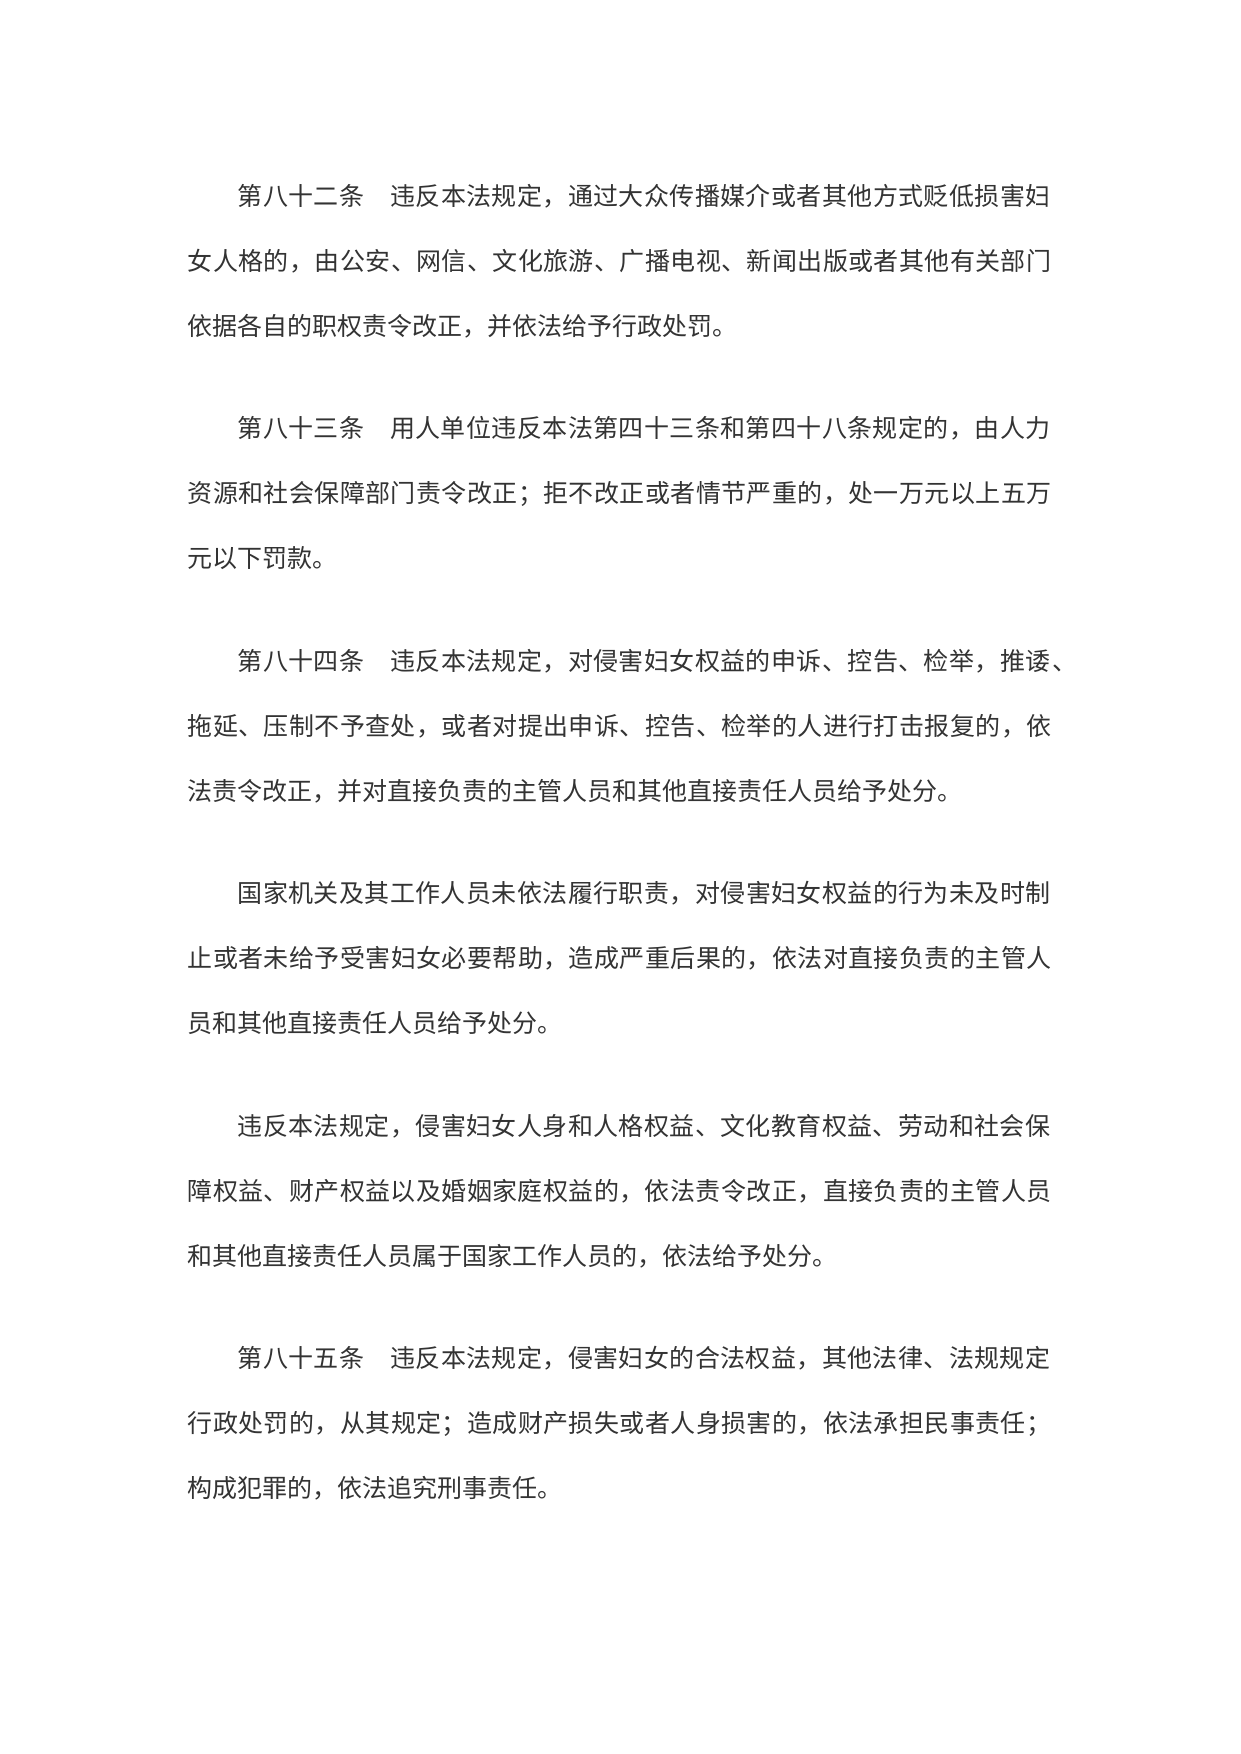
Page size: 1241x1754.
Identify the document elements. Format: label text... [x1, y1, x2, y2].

text 违反本法规定，侵害妇女人身和人格权益、文化教育权益、劳动和社会保障权益、财产权益以及婚姻家庭权益的，依法责令改正，直接负责的主管人员和其他直接责任人员属于国家工作人员的，依法给予处分。 [187, 1092, 1053, 1287]
text 国家机关及其工作人员未依法履行职责，对侵害妇女权益的行为未及时制止或者未给予受害妇女必要帮助，造成严重后果的，依法对直接负责的主管人员和其他直接责任人员给予处分。 [187, 859, 1053, 1054]
text 第八十三条 用人单位违反本法第四十三条和第四十八条规定的，由人力资源和社会保障部门责令改正；拒不改正或者情节严重的，处一万元以上五万元以下罚款。 [187, 394, 1053, 589]
text 第八十四条 违反本法规定，对侵害妇女权益的申诉、控告、检举，推诿、拖延、压制不予查处，或者对提出申诉、控告、检举的人进行打击报复的，依法责令改正，并对直接负责的主管人员和其他直接责任人员给予处分。 [187, 627, 1053, 822]
text 第八十五条 违反本法规定，侵害妇女的合法权益，其他法律、法规规定行政处罚的，从其规定；造成财产损失或者人身损害的，依法承担民事责任；构成犯罪的，依法追究刑事责任。 [187, 1324, 1053, 1519]
text 第八十二条 违反本法规定，通过大众传播媒介或者其他方式贬低损害妇女人格的，由公安、网信、文化旅游、广播电视、新闻出版或者其他有关部门依据各自的职权责令改正，并依法给予行政处罚。 [187, 162, 1053, 357]
